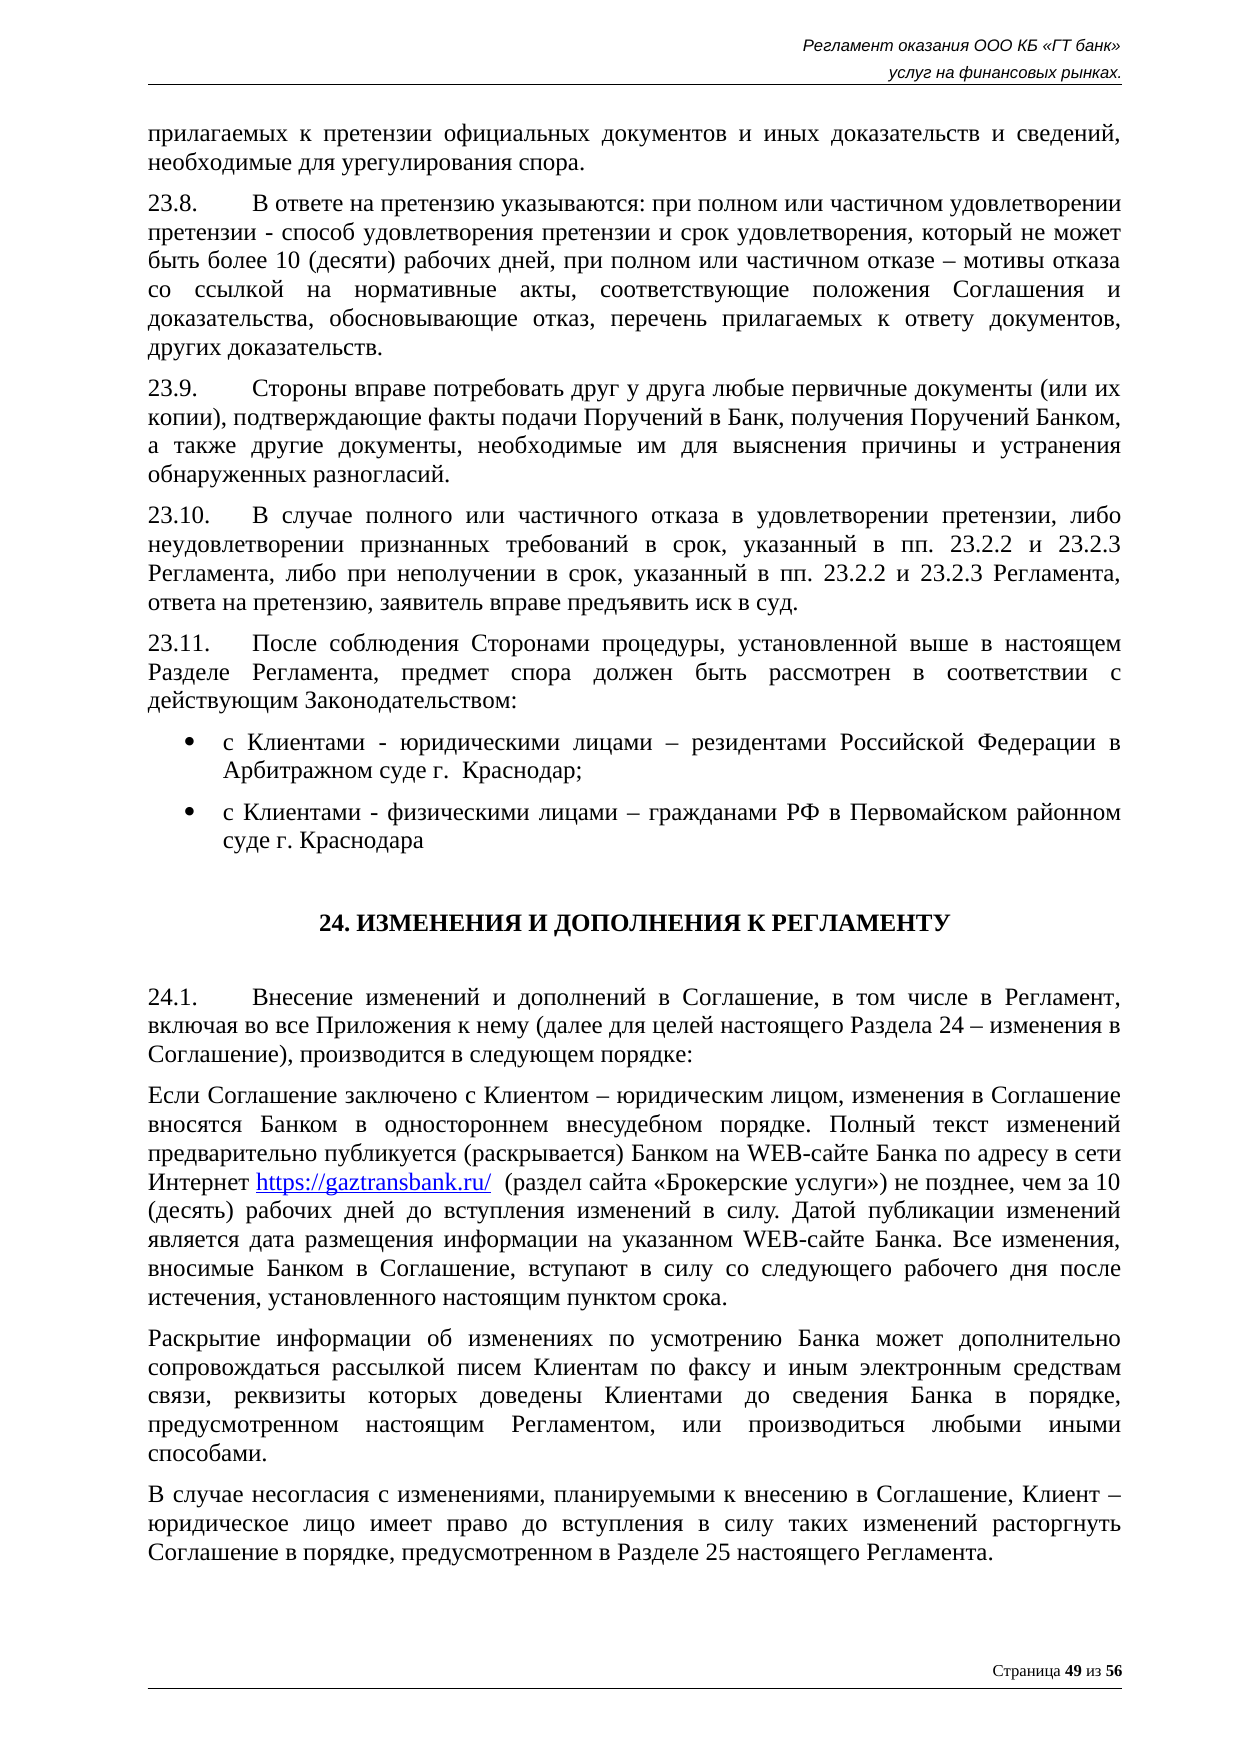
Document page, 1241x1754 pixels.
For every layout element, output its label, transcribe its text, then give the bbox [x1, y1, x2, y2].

text Раскрытие информации об изменениях по усмотрению Банка может дополнительно сопровождаться рассылкой писем Клиентам по факсу и иным электронным средствам связи, реквизиты которых доведены Клиентами до сведения Банка в порядке, предусмотренном настоящим Регламентом, или производиться любыми иными способами. [148, 1323, 1122, 1467]
text Если Соглашение заключено с Клиентом – юридическим лицом, изменения в Соглашение вносятся Банком в одностороннем внесудебном порядке. Полный текст изменений предварительно публикуется (раскрывается) Банком на WEB-сайте Банка по адресу в сети Интернет https://gaztransbank.ru/ (раздел сайта «Брокерские услуги») не позднее, чем за 10 (десять) рабочих дней до вступления изменений в силу. Датой публикации изменений является дата размещения информации на указанном WEB-сайте Банка. Все изменения, вносимые Банком в Соглашение, вступают в силу со следующего рабочего дня после истечения, установленного настоящим пунктом срока. [148, 1081, 1122, 1311]
list После соблюдения Сторонами процедуры, установленной выше в настоящем Разделе Регламента, предмет спора должен быть рассмотрен в соответствии с действующим Законодательством: [148, 628, 1122, 714]
list В случае полного или частичного отказа в удовлетворении претензии, либо неудовлетворении признанных требований в срок, указанный в пп. 23.2.2 и 23.2.3 Регламента, либо при неполучении в срок, указанный в пп. 23.2.2 и 23.2.3 Регламента, ответа на претензию, заявитель вправе предъявить иск в суд. [148, 501, 1122, 616]
list Внесение изменений и дополнений в Соглашение, в том числе в Регламент, включая во все Приложения к нему (далее для целей настоящего Раздела 24 – изменения в Соглашение), производится в следующем порядке: [148, 982, 1122, 1068]
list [148, 118, 1122, 176]
list с Клиентами - юридическими лицами – резидентами Российской Федерации в Арбитражном суде г. Краснодар; [185, 727, 1122, 784]
list с Клиентами - физическими лицами – гражданами РФ в Первомайском районном суде г. Краснодара [185, 797, 1122, 854]
list Стороны вправе потребовать друг у друга любые первичные документы (или их копии), подтверждающие факты подачи Поручений в Банк, получения Поручений Банком, а также другие документы, необходимые им для выяснения причины и устранения обнаруженных разногласий. [148, 373, 1122, 488]
list В ответе на претензию указываются: при полном или частичном удовлетворении претензии - способ удовлетворения претензии и срок удовлетворения, который не может быть более 10 (десяти) рабочих дней, при полном или частичном отказе – мотивы отказа со ссылкой на нормативные акты, соответствующие положения Соглашения и доказательства, обосновывающие отказ, перечень прилагаемых к ответу документов, других доказательств. [148, 188, 1122, 361]
list ИЗМЕНЕНИЯ И ДОПОЛНЕНИЯ К РЕГЛАМЕНТУ [183, 908, 1087, 937]
text В случае несогласия с изменениями, планируемыми к внесению в Соглашение, Клиент – юридическое лицо имеет право до вступления в силу таких изменений расторгнуть Соглашение в порядке, предусмотренном в Разделе 25 настоящего Регламента. [148, 1479, 1122, 1566]
